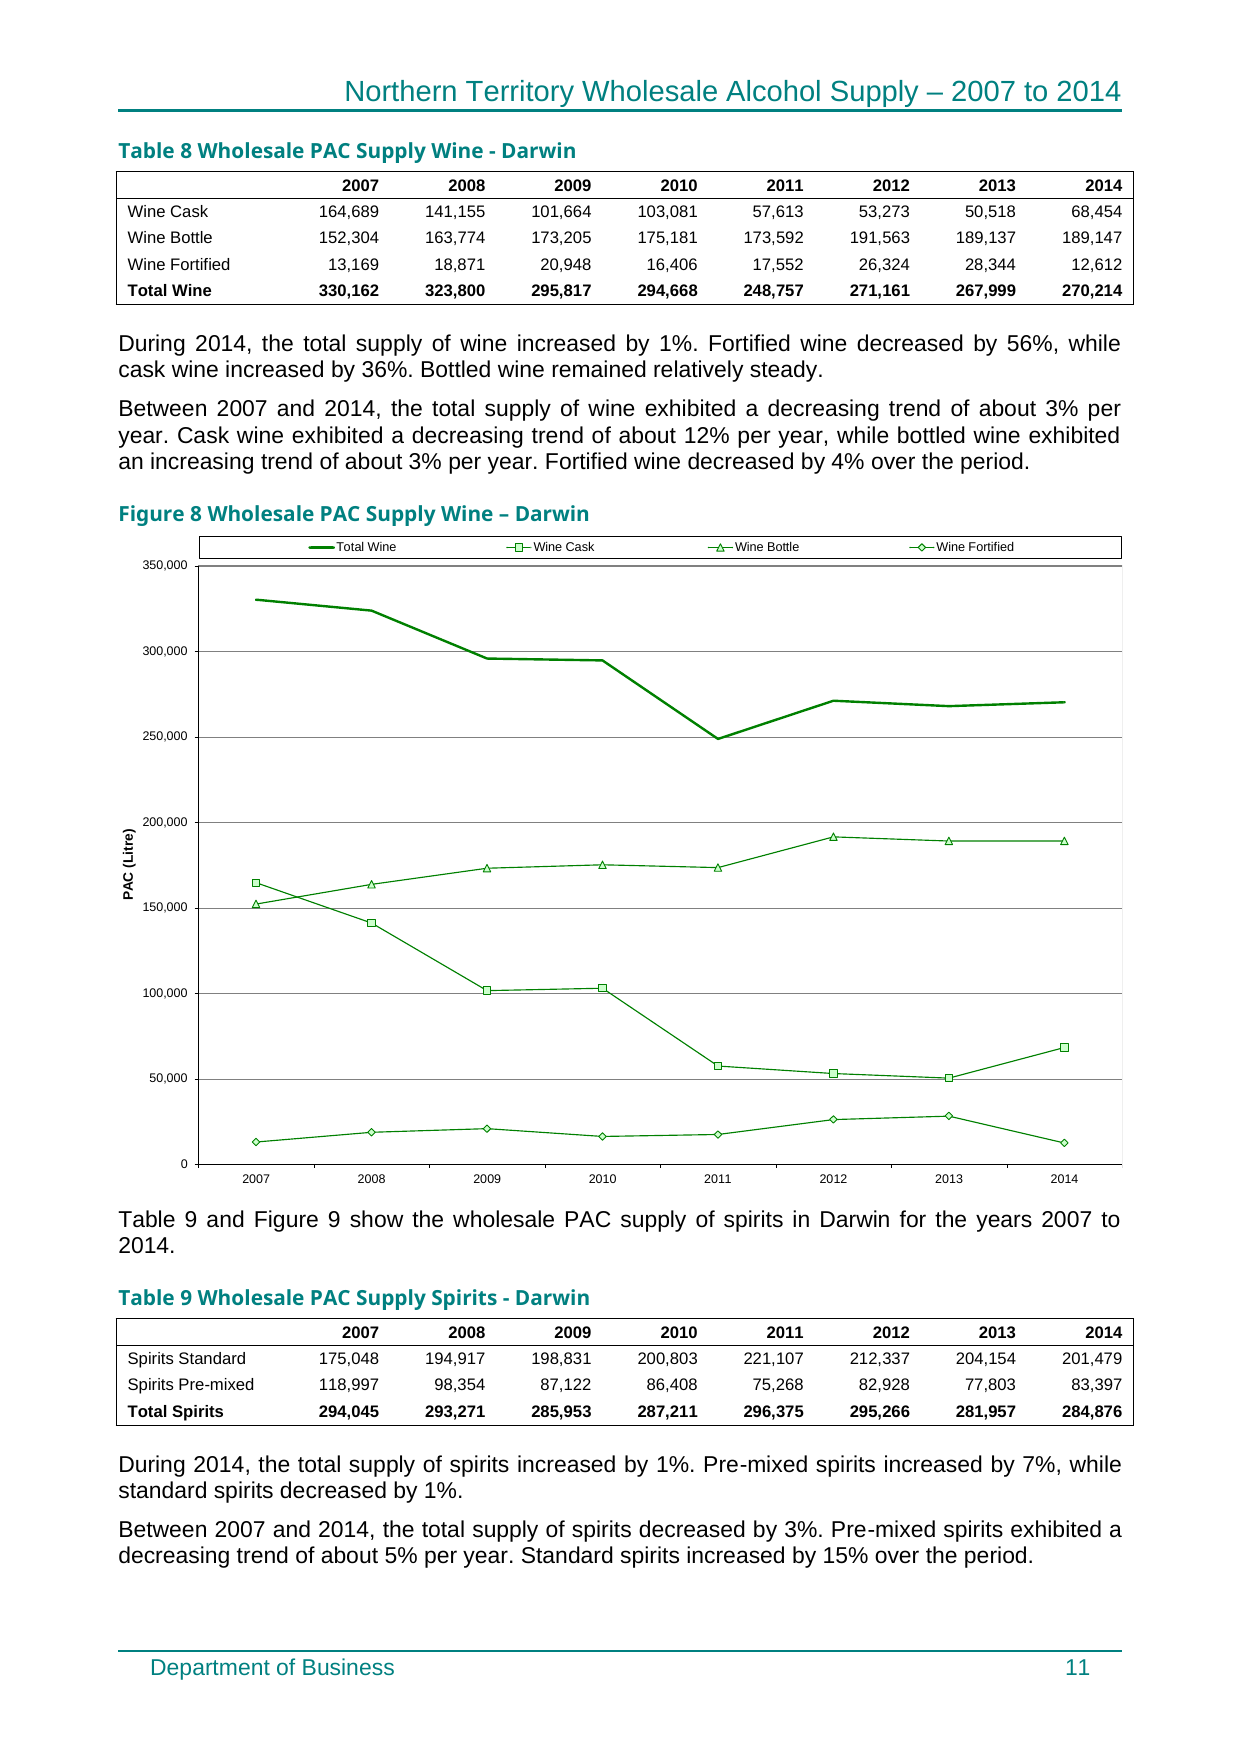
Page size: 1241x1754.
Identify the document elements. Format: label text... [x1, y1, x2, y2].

table_cell 175,181 [603, 224, 709, 251]
table_header 2014 [1027, 1319, 1133, 1345]
table_cell 294,668 [603, 278, 709, 304]
table_cell 198,831 [496, 1346, 602, 1371]
text Between 2007 and 2014, the total supply of spirits decreased by 3%. Pre-mixed spirits exhibited a decreasing trend of about 5% per year. Standard spirits increased by 15% over the period. [118, 1516, 1122, 1568]
table_cell 68,454 [1027, 199, 1133, 224]
table_cell 295,817 [496, 278, 602, 304]
table_cell 82,928 [815, 1371, 921, 1398]
table_cell 101,664 [496, 199, 602, 224]
table_header 2009 [496, 1319, 602, 1345]
table_cell 175,048 [284, 1346, 390, 1371]
table_cell 173,592 [709, 224, 815, 251]
table_cell 20,948 [496, 251, 602, 277]
table_cell 267,999 [921, 278, 1027, 304]
table_cell 221,107 [709, 1346, 815, 1371]
table_cell 200,803 [603, 1346, 709, 1371]
table_cell 164,689 [284, 199, 390, 224]
table_cell 189,147 [1027, 224, 1133, 251]
table_header 2007 [284, 172, 390, 198]
table_cell 281,957 [921, 1398, 1027, 1424]
table_header 2010 [603, 172, 709, 198]
table_cell 53,273 [815, 199, 921, 224]
table_cell 141,155 [390, 199, 496, 224]
table_cell 16,406 [603, 251, 709, 277]
table_cell 323,800 [390, 278, 496, 304]
table_cell 103,081 [603, 199, 709, 224]
table_cell 75,268 [709, 1371, 815, 1398]
text During 2014, the total supply of spirits increased by 1%. Pre-mixed spirits increased by 7%, while standard spirits decreased by 1%. [118, 1451, 1122, 1503]
table_cell 270,214 [1027, 278, 1133, 304]
table_cell 194,917 [390, 1346, 496, 1371]
table_header [117, 1319, 284, 1345]
table_cell 296,375 [709, 1398, 815, 1424]
table_cell 212,337 [815, 1346, 921, 1371]
table_cell 330,162 [284, 278, 390, 304]
table_header 2008 [390, 1319, 496, 1345]
table_cell 152,304 [284, 224, 390, 251]
table_cell 12,612 [1027, 251, 1133, 277]
table_header 2012 [815, 172, 921, 198]
text During 2014, the total supply of wine increased by 1%. Fortified wine decreased by 56%, while cask wine increased by 36%. Bottled wine remained relatively steady. [118, 330, 1122, 383]
table_cell 163,774 [390, 224, 496, 251]
table_cell 189,137 [921, 224, 1027, 251]
table_cell 287,211 [603, 1398, 709, 1424]
table_header 2013 [921, 1319, 1027, 1345]
table_cell 83,397 [1027, 1371, 1133, 1398]
table_cell 248,757 [709, 278, 815, 304]
table_cell 50,518 [921, 199, 1027, 224]
table_cell 28,344 [921, 251, 1027, 277]
table_cell 18,871 [390, 251, 496, 277]
table_cell Total Wine [117, 278, 284, 304]
table_cell 293,271 [390, 1398, 496, 1424]
table_header 2008 [390, 172, 496, 198]
table_cell 204,154 [921, 1346, 1027, 1371]
table_cell 13,169 [284, 251, 390, 277]
table_header 2009 [496, 172, 602, 198]
table_cell 87,122 [496, 1371, 602, 1398]
table_header [117, 172, 284, 198]
table_cell 271,161 [815, 278, 921, 304]
table_header 2012 [815, 1319, 921, 1345]
text Figure 8 Wholesale PAC Supply Wine – Darwin [118, 499, 1122, 528]
table_header 2011 [709, 172, 815, 198]
table_cell Wine Cask [117, 199, 284, 224]
table_cell 173,205 [496, 224, 602, 251]
table_cell 17,552 [709, 251, 815, 277]
table_cell Wine Bottle [117, 224, 284, 251]
table_cell 86,408 [603, 1371, 709, 1398]
table_cell 77,803 [921, 1371, 1027, 1398]
table_cell 295,266 [815, 1398, 921, 1424]
table_cell Spirits Standard [117, 1346, 284, 1371]
table_cell 57,613 [709, 199, 815, 224]
table_cell 294,045 [284, 1398, 390, 1424]
table_cell 98,354 [390, 1371, 496, 1398]
table_header 2011 [709, 1319, 815, 1345]
table_cell 285,953 [496, 1398, 602, 1424]
table_cell 118,997 [284, 1371, 390, 1398]
table_cell 26,324 [815, 251, 921, 277]
table_header 2010 [603, 1319, 709, 1345]
table_cell 284,876 [1027, 1398, 1133, 1424]
table_cell Total Spirits [117, 1398, 284, 1424]
table_cell 191,563 [815, 224, 921, 251]
text Table 9 Wholesale PAC Supply Spirits - Darwin [118, 1283, 1122, 1312]
table_header 2013 [921, 172, 1027, 198]
text Table 8 Wholesale PAC Supply Wine - Darwin [118, 137, 1122, 165]
table_header 2007 [284, 1319, 390, 1345]
text Between 2007 and 2014, the total supply of wine exhibited a decreasing trend of about 3% per year. Cask wine exhibited a decreasing trend of about 12% per year, while bottled wine exhibited an increasing trend of about 3% per year. Fortified wine decreased by 4% over the period. [118, 395, 1122, 474]
table_cell 201,479 [1027, 1346, 1133, 1371]
text Table 9 and Figure 9 show the wholesale PAC supply of spirits in Darwin for the years 2007 to 2014. [118, 1206, 1122, 1258]
table_cell Spirits Pre-mixed [117, 1371, 284, 1398]
table_cell Wine Fortified [117, 251, 284, 277]
table_header 2014 [1027, 172, 1133, 198]
